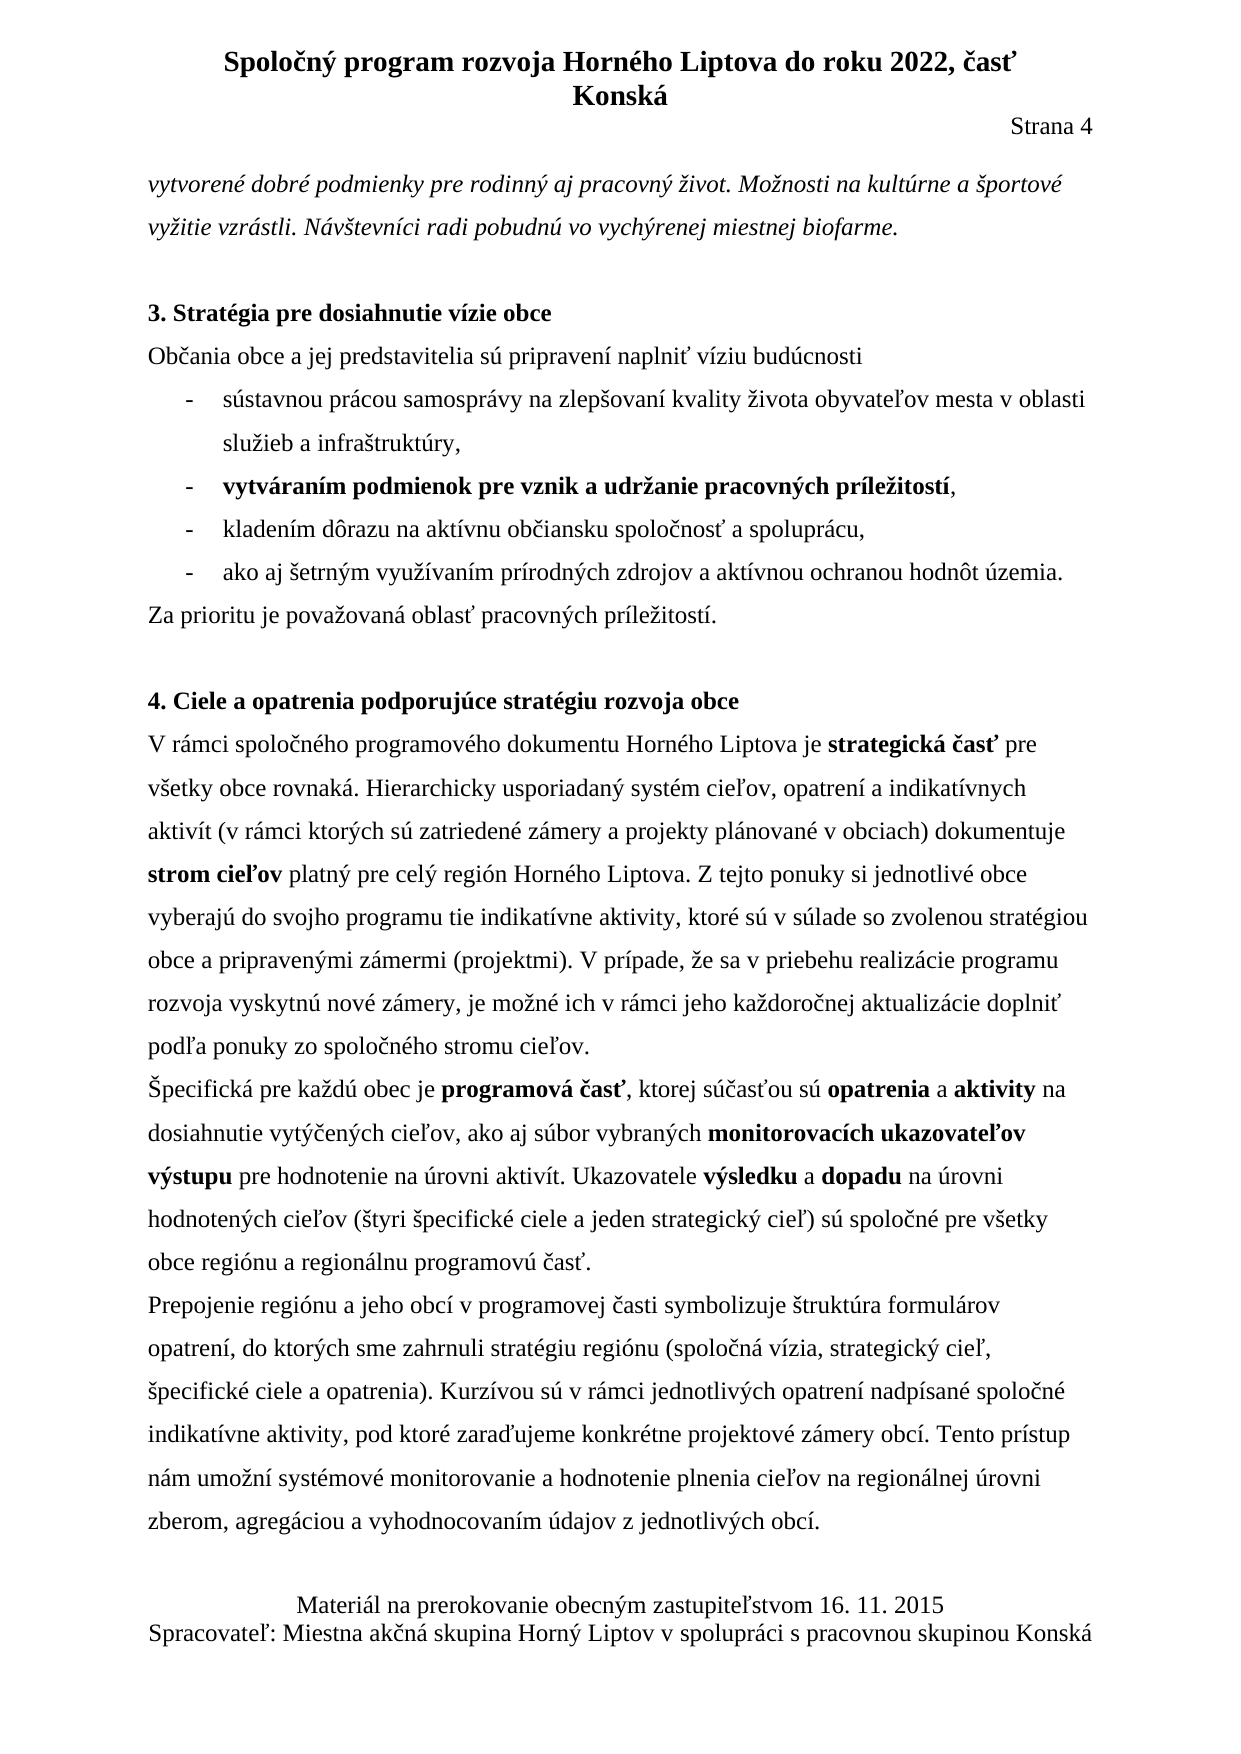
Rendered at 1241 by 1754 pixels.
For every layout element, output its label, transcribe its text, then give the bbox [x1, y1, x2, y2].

list ako aj šetrným využívaním prírodných zdrojov a aktívnou ochranou hodnôt územia. [185, 557, 1093, 586]
text V rámci spoločného programového dokumentu Horného Liptova je strategická časť pre všetky obce rovnaká. Hierarchicky usporiadaný systém cieľov, opatrení a indikatívnych aktivít (v rámci ktorých sú zatriedené zámery a projekty plánované v obciach) dokumentuje strom cieľov platný pre celý región Horného Liptova. Z tejto ponuky si jednotlivé obce vyberajú do svojho programu tie indikatívne aktivity, ktoré sú v súlade so zvolenou stratégiou obce a pripravenými zámermi (projektmi). V prípade, že sa v priebehu realizácie programu rozvoja vyskytnú nové zámery, je možné ich v rámci jeho každoročnej aktualizácie doplniť podľa ponuky zo spoločného stromu cieľov. [148, 729, 1093, 1060]
list vytváraním podmienok pre vznik a udržanie pracovných príležitostí, [185, 471, 1093, 499]
text Špecifická pre každú obec je programová časť, ktorej súčasťou sú opatrenia a aktivity na dosiahnutie vytýčených cieľov, ako aj súbor vybraných monitorovacích ukazovateľov výstupu pre hodnotenie na úrovni aktivít. Ukazovatele výsledku a dopadu na úrovni hodnotených cieľov (štyri špecifické ciele a jeden strategický cieľ) sú spoločné pre všetky obce regiónu a regionálnu programovú časť. [148, 1074, 1093, 1276]
text Prepojenie regiónu a jeho obcí v programovej časti symbolizuje štruktúra formulárov opatrení, do ktorých sme zahrnuli stratégiu regiónu (spoločná vízia, strategický cieľ, špecifické ciele a opatrenia). Kurzívou sú v rámci jednotlivých opatrení nadpísané spoločné indikatívne aktivity, pod ktoré zaraďujeme konkrétne projektové zámery obcí. Tento prístup nám umožní systémové monitorovanie a hodnotenie plnenia cieľov na regionálnej úrovni zberom, agregáciou a vyhodnocovaním údajov z jednotlivých obcí. [148, 1290, 1093, 1534]
text 3. Stratégia pre dosiahnutie vízie obce [148, 298, 1093, 327]
text Občania obce a jej predstavitelia sú pripravení naplniť víziu budúcnosti [148, 341, 1093, 370]
text Za prioritu je považovaná oblasť pracovných príležitostí. [148, 600, 1093, 629]
list sústavnou prácou samosprávy na zlepšovaní kvality života obyvateľov mesta v oblasti služieb a infraštruktúry, [185, 384, 1093, 456]
list kladením dôrazu na aktívnu občiansku spoločnosť a spoluprácu, [185, 514, 1093, 543]
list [148, 169, 1093, 241]
text 4. Ciele a opatrenia podporujúce stratégiu rozvoja obce [148, 686, 1093, 715]
